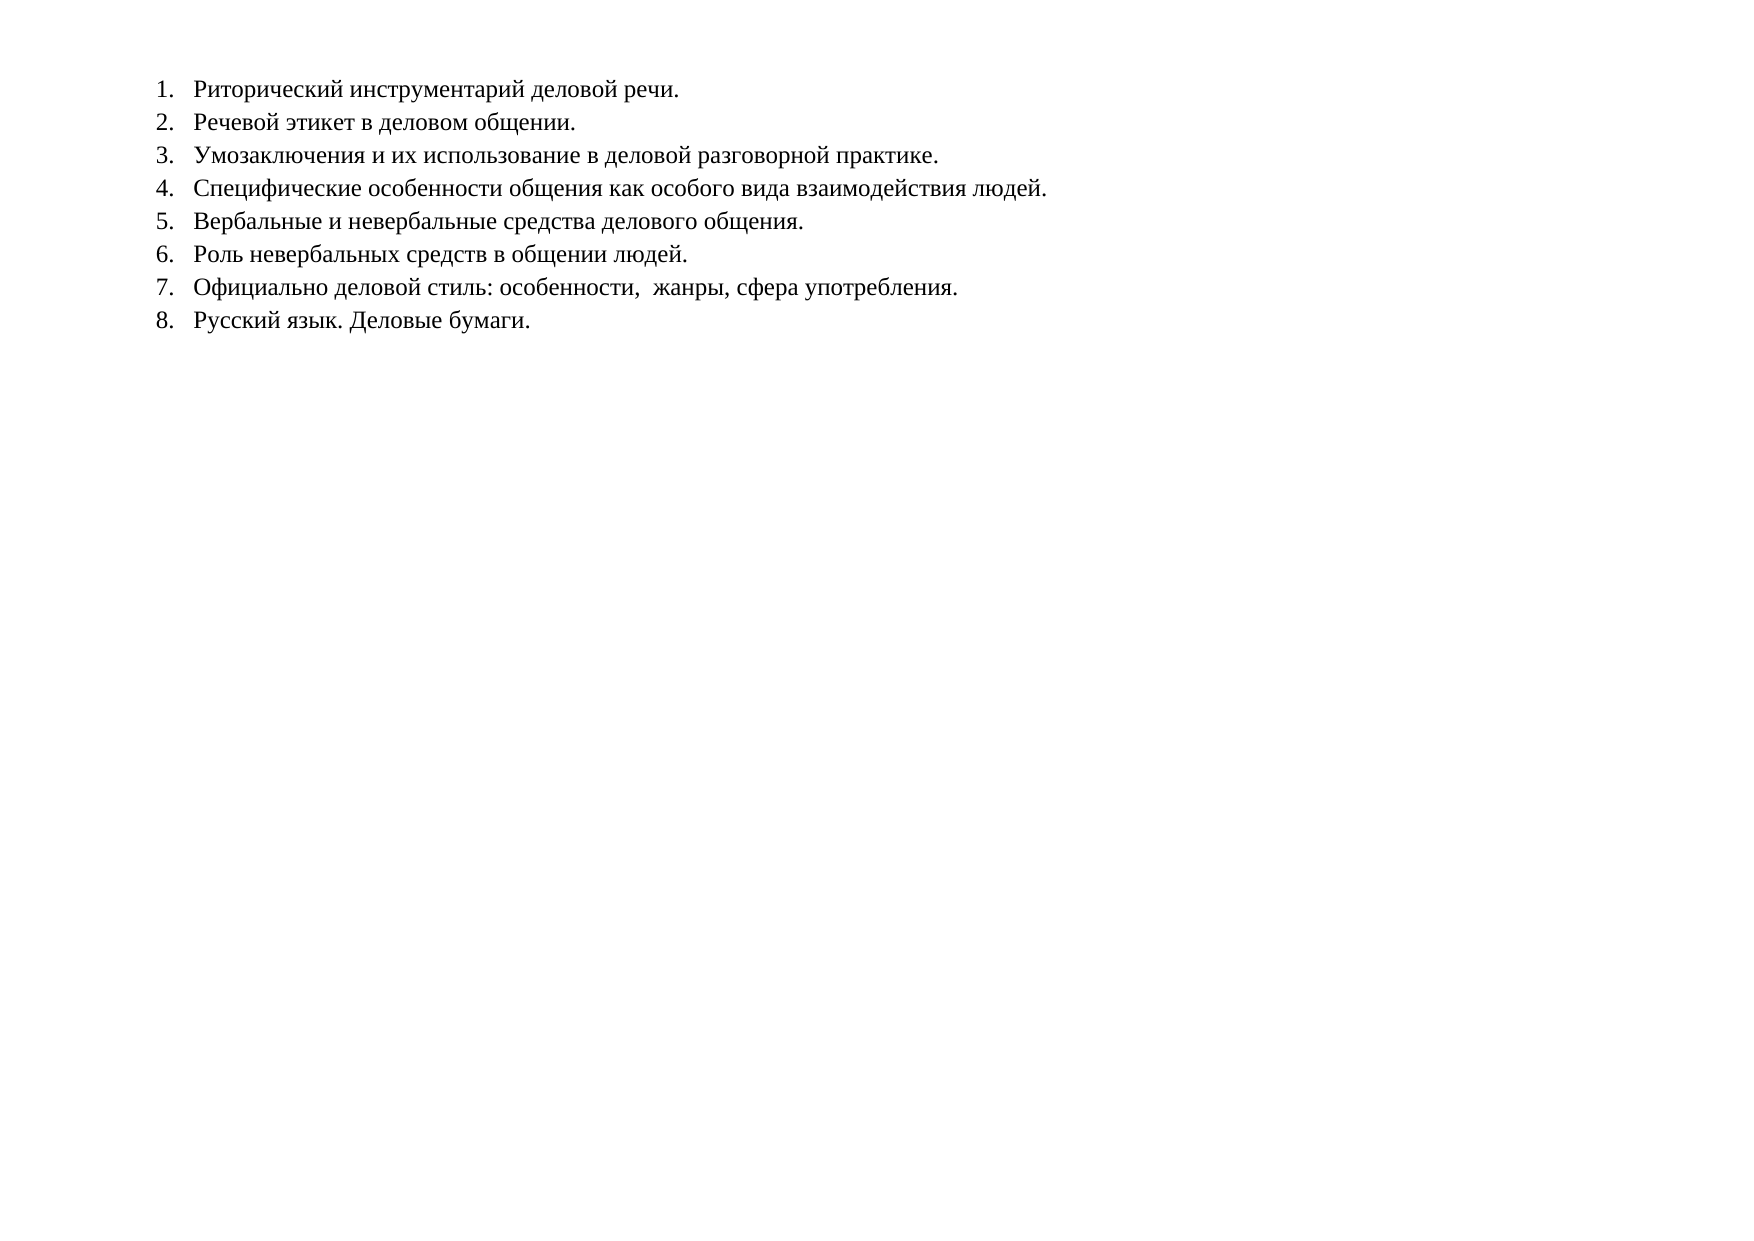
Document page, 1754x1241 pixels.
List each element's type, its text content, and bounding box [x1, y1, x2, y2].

list Речевой этикет в деловом общении. [156, 107, 1636, 136]
list Вербальные и невербальные средства делового общения. [156, 206, 1636, 235]
list Роль невербальных средств в общении людей. [156, 239, 1636, 268]
list Умозаключения и их использование в деловой разговорной практике. [156, 140, 1636, 169]
list Специфические особенности общения как особого вида взаимодействия людей. [156, 173, 1636, 202]
list Официально деловой стиль: особенности, жанры, сфера употребления. [156, 272, 1636, 301]
list Риторический инструментарий деловой речи. [156, 74, 1636, 103]
list Русский язык. Деловые бумаги. [156, 305, 1636, 334]
